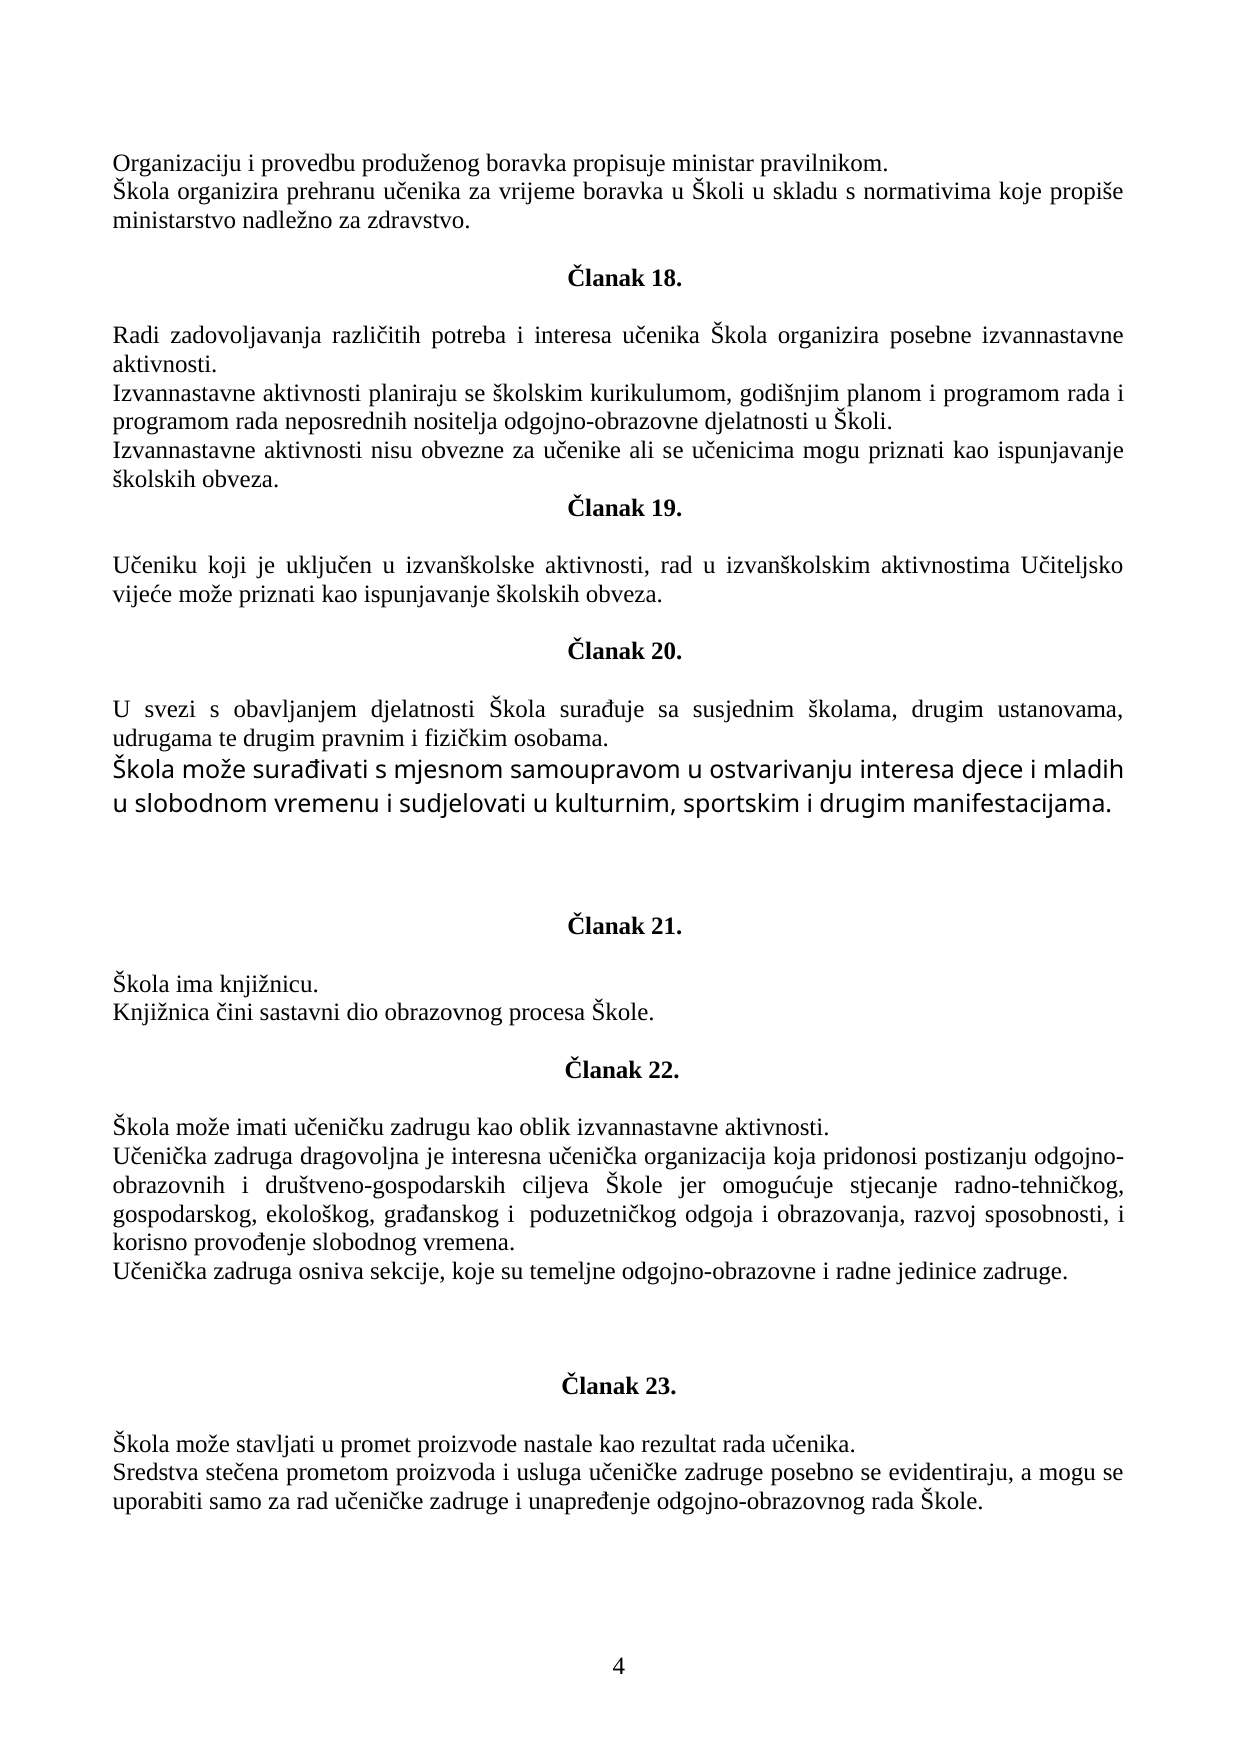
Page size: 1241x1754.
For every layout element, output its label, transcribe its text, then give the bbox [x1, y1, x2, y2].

text Izvannastavne aktivnosti nisu obvezne za učenike ali se učenicima mogu priznati kao ispunjavanje školskih obveza. [112, 435, 1125, 493]
text Organizaciju i provedbu produženog boravka propisuje ministar pravilnikom. [112, 148, 1125, 176]
text Članak 21. [112, 911, 1137, 940]
text Izvannastavne aktivnosti planiraju se školskim kurikulumom, godišnjim planom i programom rada i programom rada neposrednih nositelja odgojno-obrazovne djelatnosti u Školi. [112, 378, 1125, 435]
text Škola ima knjižnicu. [112, 969, 1125, 997]
text Škola može surađivati s mjesnom samoupravom u ostvarivanju interesa djece i mladih u slobodnom vremenu i sudjelovati u kulturnim, sportskim i drugim manifestacijama. [112, 751, 1125, 819]
text Škola može stavljati u promet proizvode nastale kao rezultat rada učenika. [112, 1429, 1125, 1457]
text Škola organizira prehranu učenika za vrijeme boravka u Školi u skladu s normativima koje propiše ministarstvo nadležno za zdravstvo. [112, 176, 1125, 234]
text Članak 19. [112, 493, 1137, 521]
text Škola može imati učeničku zadrugu kao oblik izvannastavne aktivnosti. [112, 1112, 1125, 1141]
text U svezi s obavljanjem djelatnosti Škola surađuje sa susjednim školama, drugim ustanovama, udrugama te drugim pravnim i fizičkim osobama. [112, 694, 1125, 751]
text Članak 23. [112, 1371, 1125, 1400]
text Članak 20. [112, 636, 1137, 665]
text Radi zadovoljavanja različitih potreba i interesa učenika Škola organizira posebne izvannastavne aktivnosti. [112, 320, 1125, 378]
text Sredstva stečena prometom proizvoda i usluga učeničke zadruge posebno se evidentiraju, a mogu se uporabiti samo za rad učeničke zadruge i unapređenje odgojno-obrazovnog rada Škole. [112, 1457, 1125, 1515]
text Učeniku koji je uključen u izvanškolske aktivnosti, rad u izvanškolskim aktivnostima Učiteljsko vijeće može priznati kao ispunjavanje školskih obveza. [112, 550, 1125, 608]
text Učenička zadruga dragovoljna je interesna učenička organizacija koja pridonosi postizanju odgojno-obrazovnih i društveno-gospodarskih ciljeva Škole jer omogućuje stjecanje radno-tehničkog, gospodarskog, ekološkog, građanskog i poduzetničkog odgoja i obrazovanja, razvoj sposobnosti, i korisno provođenje slobodnog vremena. [112, 1141, 1125, 1256]
text Članak 18. [112, 263, 1137, 291]
text Članak 22. [112, 1055, 1125, 1084]
text Knjižnica čini sastavni dio obrazovnog procesa Škole. [112, 997, 1125, 1026]
text Učenička zadruga osniva sekcije, koje su temeljne odgojno-obrazovne i radne jedinice zadruge. [112, 1256, 1125, 1285]
